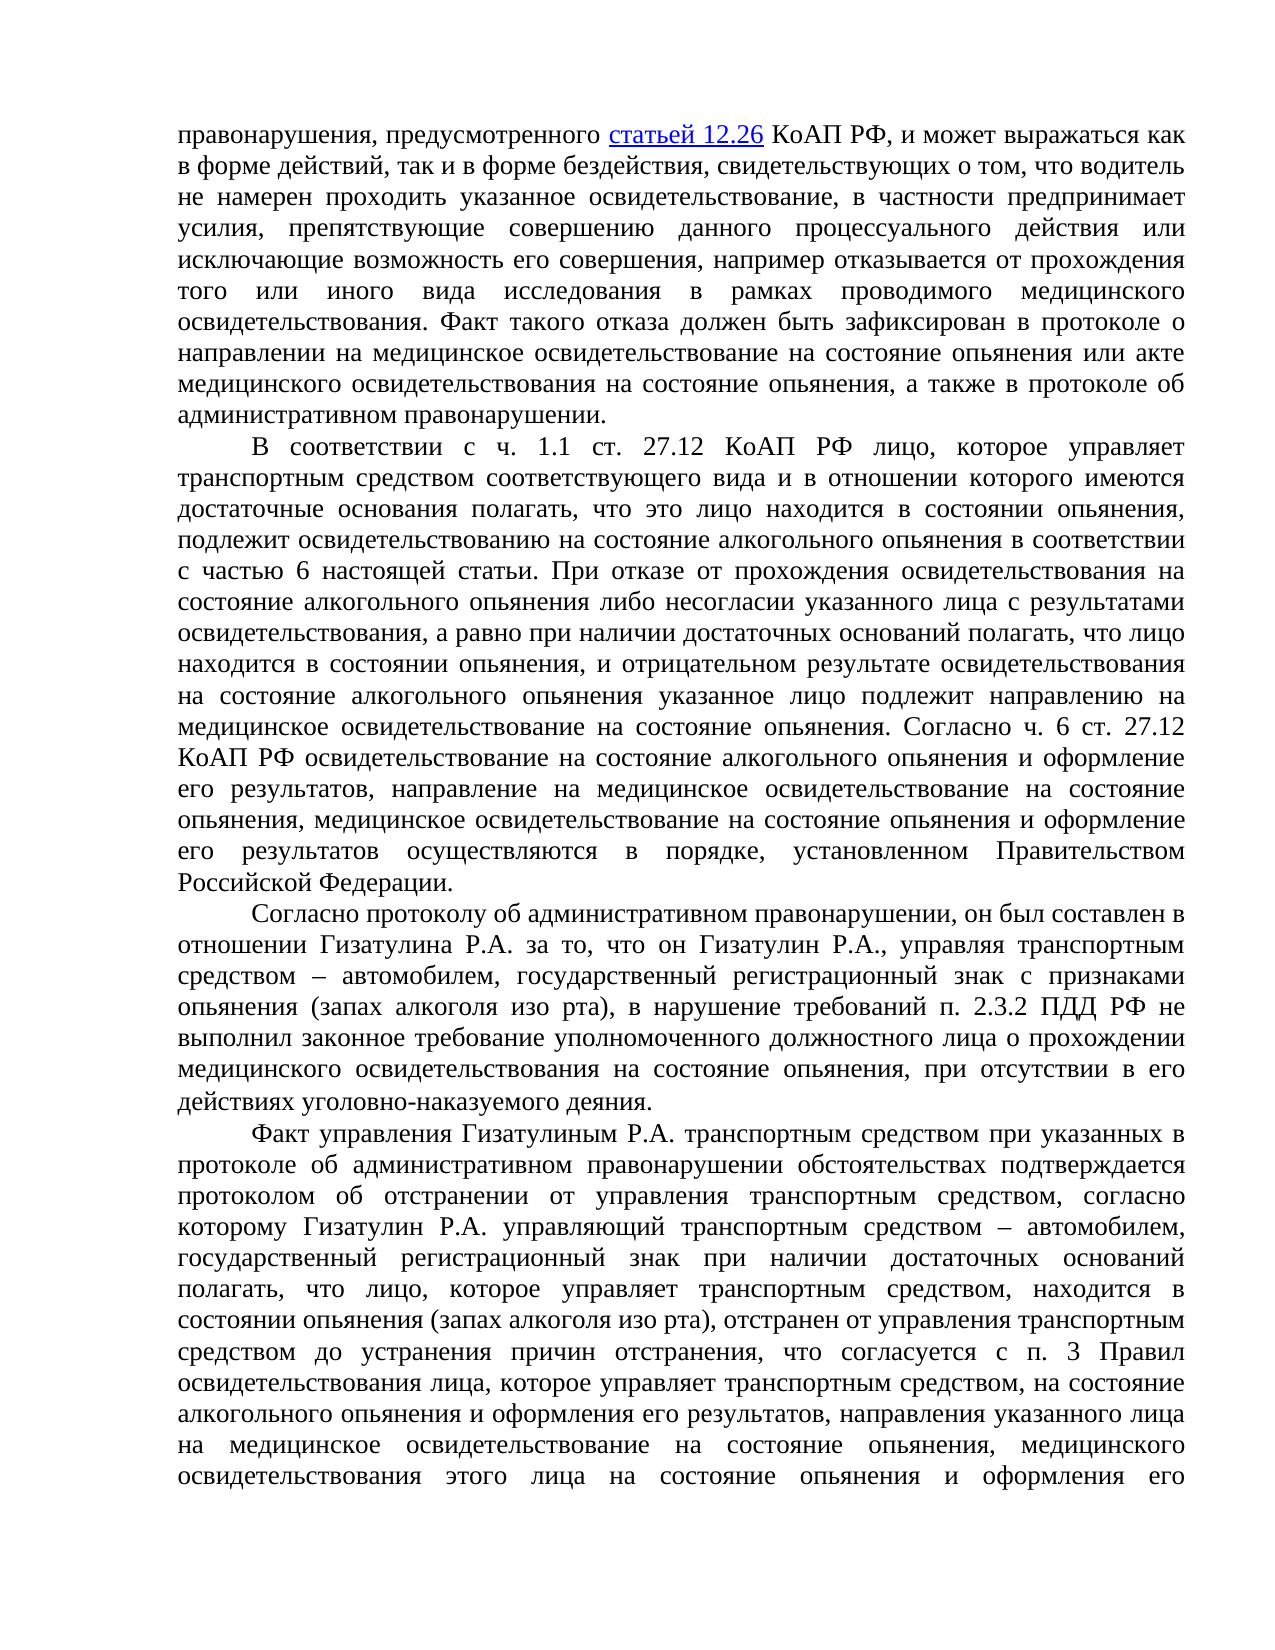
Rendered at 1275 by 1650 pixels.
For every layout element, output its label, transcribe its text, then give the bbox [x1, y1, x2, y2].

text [177, 118, 1186, 429]
text В соответствии с ч. 1.1 ст. 27.12 КоАП РФ лицо, которое управляет транспортным средством соответствующего вида и в отношении которого имеются достаточные основания полагать, что это лицо находится в состоянии опьянения, подлежит освидетельствованию на состояние алкогольного опьянения в соответствии с частью 6 настоящей статьи. При отказе от прохождения освидетельствования на состояние алкогольного опьянения либо несогласии указанного лица с результатами освидетельствования, а равно при наличии достаточных оснований полагать, что лицо находится в состоянии опьянения, и отрицательном результате освидетельствования на состояние алкогольного опьянения указанное лицо подлежит направлению на медицинское освидетельствование на состояние опьянения. Согласно ч. 6 ст. 27.12 КоАП РФ освидетельствование на состояние алкогольного опьянения и оформление его результатов, направление на медицинское освидетельствование на состояние опьянения, медицинское освидетельствование на состояние опьянения и оформление его результатов осуществляются в порядке, установленном Правительством Российской Федерации. [177, 429, 1186, 897]
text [177, 1117, 1186, 1490]
text Согласно протоколу об административном правонарушении, он был составлен в отношении Гизатулина Р.А. за то, что он Гизатулин Р.А., управляя транспортным средством – автомобилем, государственный регистрационный знак с признаками опьянения (запах алкоголя изо рта), в нарушение требований п. 2.3.2 ПДД РФ не выполнил законное требование уполномоченного должностного лица о прохождении медицинского освидетельствования на состояние опьянения, при отсутствии в его действиях уголовно-наказуемого деяния. [177, 897, 1186, 1117]
